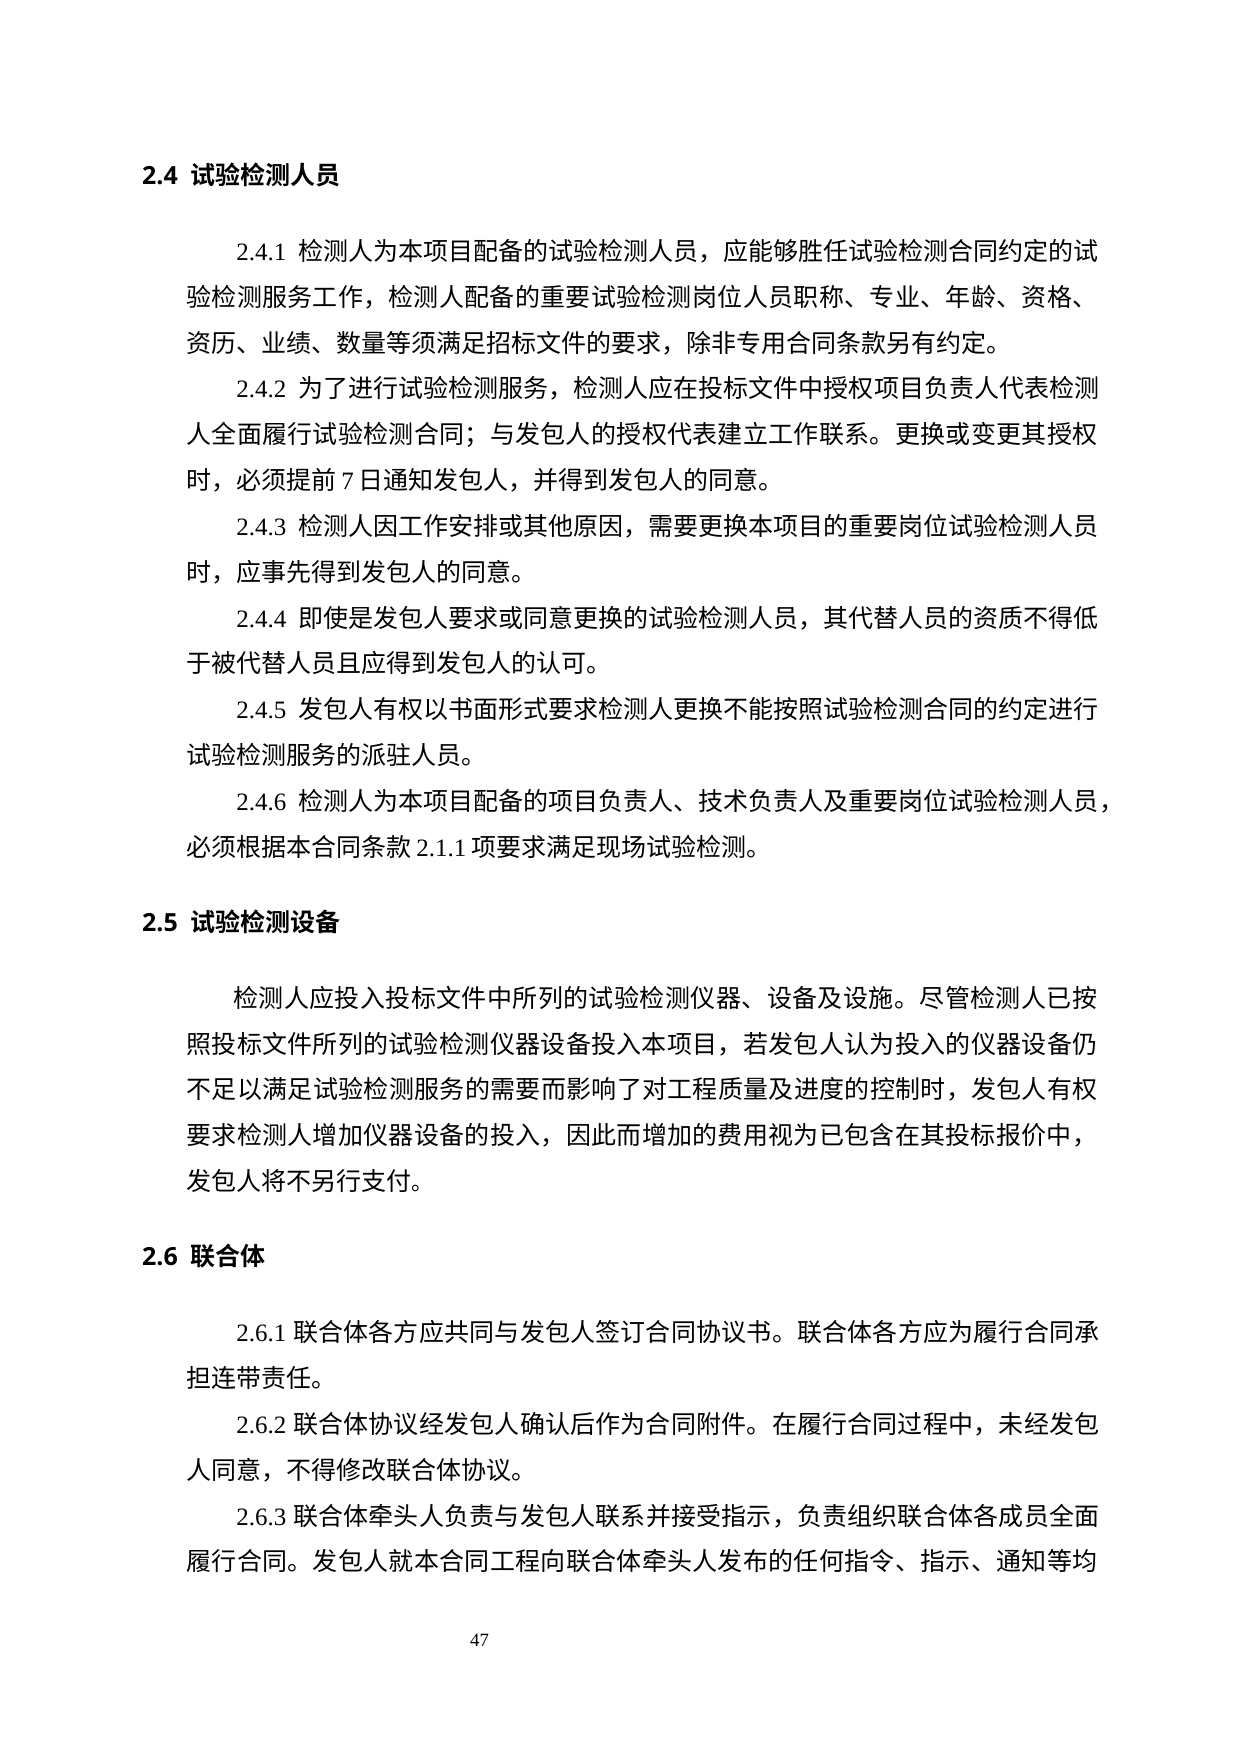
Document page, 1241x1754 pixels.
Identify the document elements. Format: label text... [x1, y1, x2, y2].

text 检测人应投入投标文件中所列的试验检测仪器、设备及设施。尽管检测人已按照投标文件所列的试验检测仪器设备投入本项目，若发包人认为投入的仪器设备仍不足以满足试验检测服务的需要而影响了对工程质量及进度的控制时，发包人有权要求检测人增加仪器设备的投入，因此而增加的费用视为已包含在其投标报价中，发包人将不另行支付。 [186, 971, 1099, 1200]
text 2.4.3 检测人因工作安排或其他原因，需要更换本项目的重要岗位试验检测人员时，应事先得到发包人的同意。 [186, 499, 1099, 590]
text 2.4.5 发包人有权以书面形式要求检测人更换不能按照试验检测合同的约定进行试验检测服务的派驻人员。 [186, 682, 1099, 774]
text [186, 1488, 1099, 1580]
text 2.4.4 即使是发包人要求或同意更换的试验检测人员，其代替人员的资质不得低于被代替人员且应得到发包人的认可。 [186, 590, 1099, 682]
subtitle 2.4 试验检测人员 [142, 148, 1098, 193]
text 2.4.6 检测人为本项目配备的项目负责人、技术负责人及重要岗位试验检测人员，必须根据本合同条款2.1.1项要求满足现场试验检测。 [186, 774, 1099, 865]
text 2.6.1 联合体各方应共同与发包人签订合同协议书。联合体各方应为履行合同承担连带责任。 [186, 1305, 1099, 1397]
text 2.6.2 联合体协议经发包人确认后作为合同附件。在履行合同过程中，未经发包人同意，不得修改联合体协议。 [186, 1397, 1099, 1488]
subtitle 2.6 联合体 [142, 1229, 1098, 1275]
text 2.4.1 检测人为本项目配备的试验检测人员，应能够胜任试验检测合同约定的试验检测服务工作，检测人配备的重要试验检测岗位人员职称、专业、年龄、资格、资历、业绩、数量等须满足招标文件的要求，除非专用合同条款另有约定。 [186, 224, 1099, 361]
text 2.4.2 为了进行试验检测服务，检测人应在投标文件中授权项目负责人代表检测人全面履行试验检测合同；与发包人的授权代表建立工作联系。更换或变更其授权时，必须提前7日通知发包人，并得到发包人的同意。 [186, 361, 1099, 499]
subtitle 2.5 试验检测设备 [142, 894, 1098, 940]
